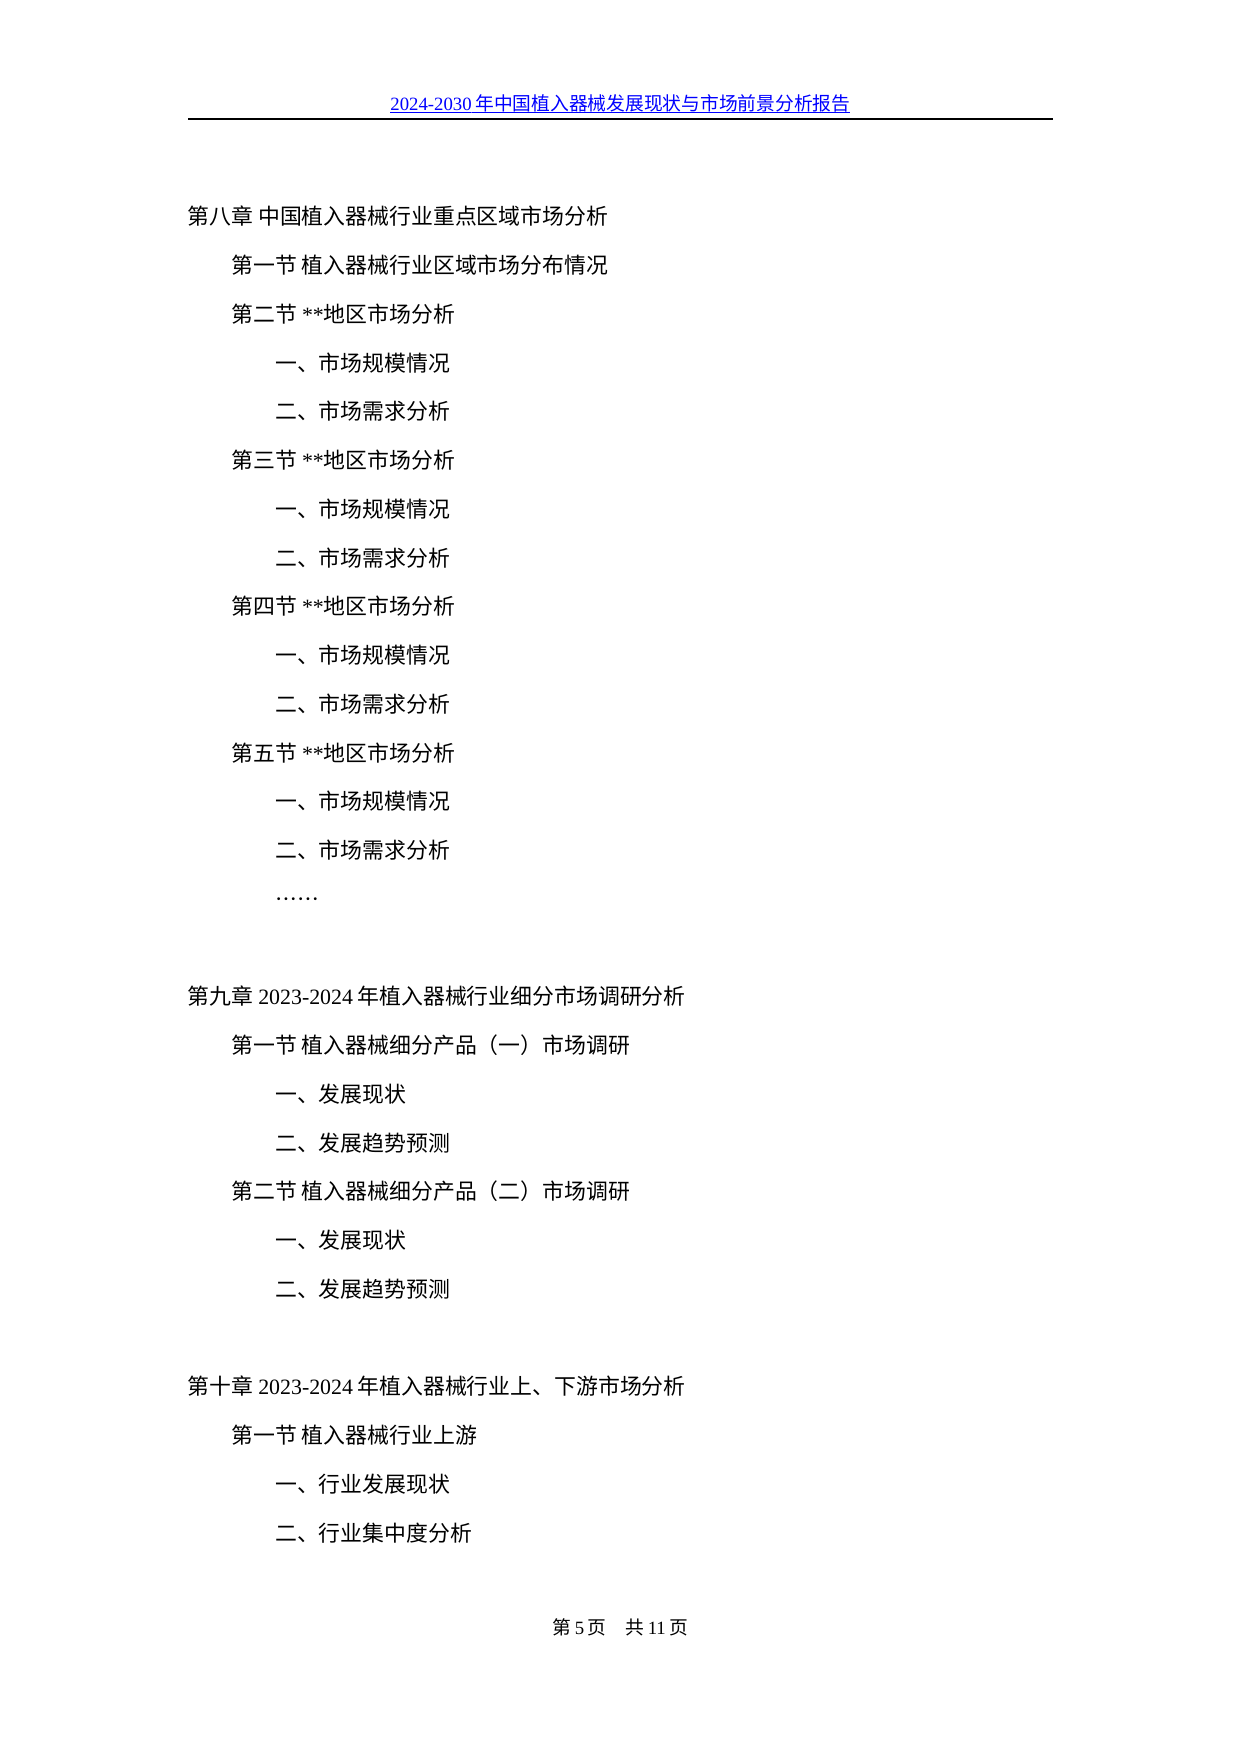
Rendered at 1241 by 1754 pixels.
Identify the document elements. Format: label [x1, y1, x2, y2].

text [187, 150, 1053, 1548]
